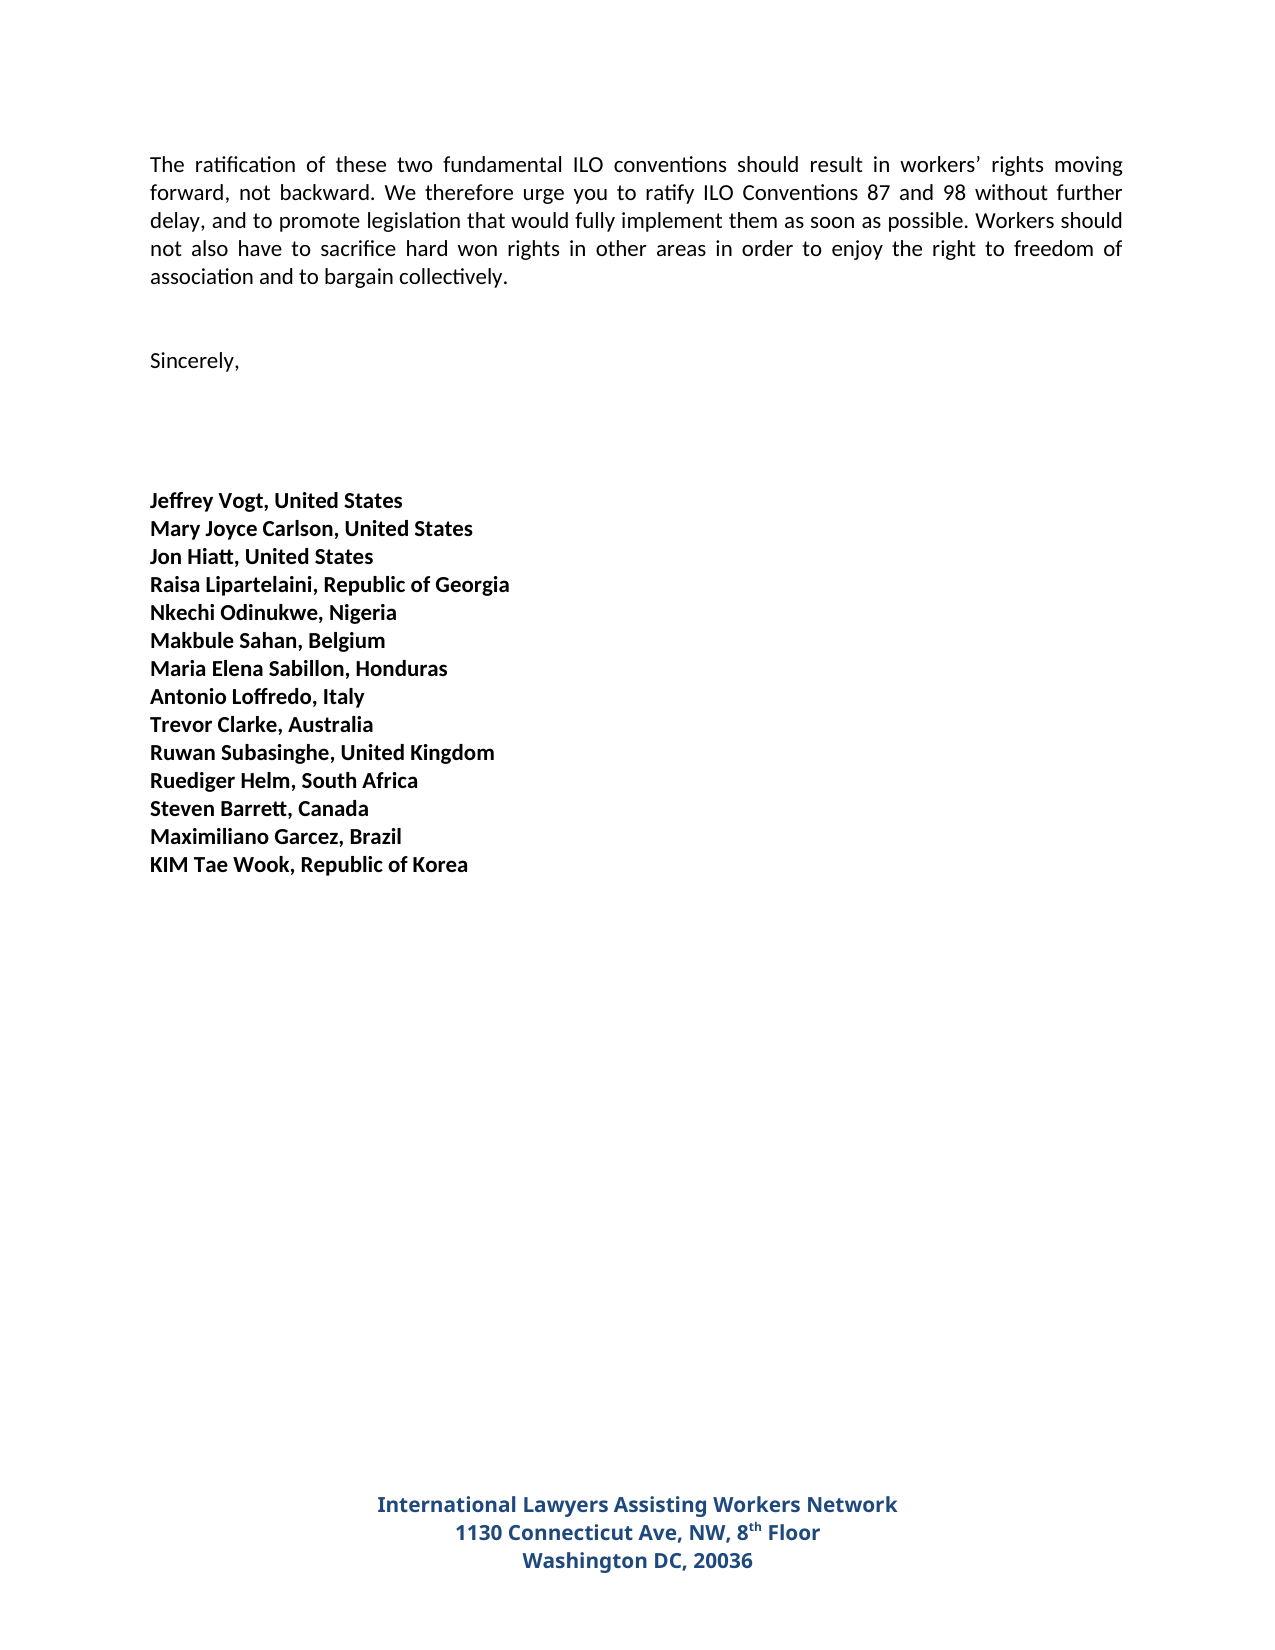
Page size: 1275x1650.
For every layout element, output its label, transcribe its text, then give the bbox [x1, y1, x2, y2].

text Jon Hiatt, United States [150, 542, 1125, 570]
text Raisa Lipartelaini, Republic of Georgia [150, 570, 1125, 598]
text Steven Barrett, Canada [150, 794, 1125, 822]
text The ratification of these two fundamental ILO conventions should result in workers’ rights moving forward, not backward. We therefore urge you to ratify ILO Conventions 87 and 98 without further delay, and to promote legislation that would fully implement them as soon as possible. Workers should not also have to sacrifice hard won rights in other areas in order to enjoy the right to freedom of association and to bargain collectively. [150, 150, 1125, 290]
text Ruediger Helm, South Africa [150, 766, 1125, 794]
text Mary Joyce Carlson, United States [150, 514, 1125, 542]
text Maximiliano Garcez, Brazil [150, 822, 1125, 851]
text Jeffrey Vogt, United States [150, 486, 1125, 514]
text Makbule Sahan, Belgium [150, 626, 1125, 654]
text Antonio Loffredo, Italy [150, 682, 1125, 710]
text Sincerely, [150, 346, 1125, 374]
text Maria Elena Sabillon, Honduras [150, 654, 1125, 682]
text Trevor Clarke, Australia [150, 710, 1125, 738]
text Ruwan Subasinghe, United Kingdom [150, 738, 1125, 766]
text KIM Tae Wook, Republic of Korea [150, 851, 1125, 878]
text Nkechi Odinukwe, Nigeria [150, 598, 1125, 626]
